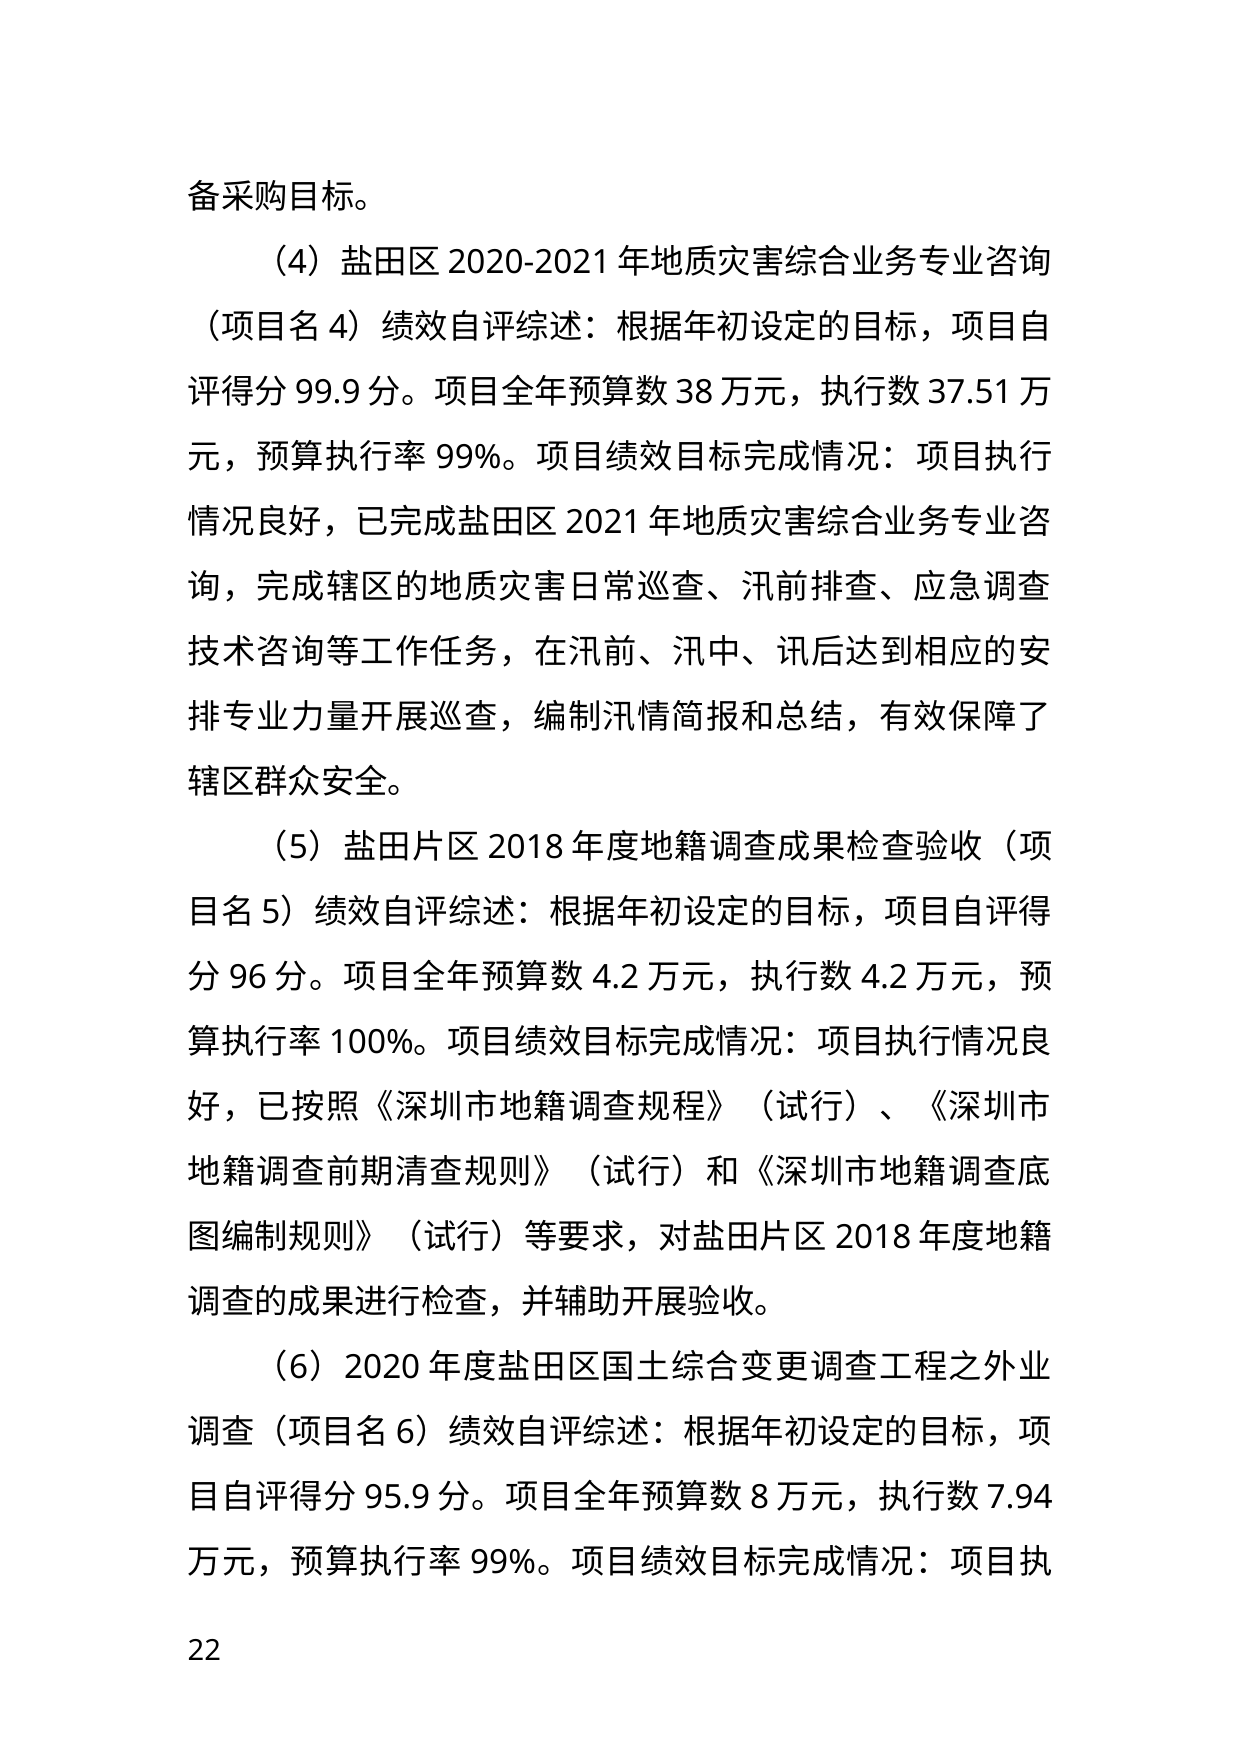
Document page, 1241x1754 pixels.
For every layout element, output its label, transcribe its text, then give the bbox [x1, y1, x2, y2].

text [187, 162, 1053, 227]
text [187, 1332, 1053, 1592]
text （5）盐田片区2018年度地籍调查成果检查验收（项目名5）绩效自评综述：根据年初设定的目标，项目自评得分96分。项目全年预算数4.2万元，执行数4.2万元，预算执行率100%。项目绩效目标完成情况：项目执行情况良好，已按照《深圳市地籍调查规程》（试行）、《深圳市地籍调查前期清查规则》（试行）和《深圳市地籍调查底图编制规则》（试行）等要求，对盐田片区2018年度地籍调查的成果进行检查，并辅助开展验收。 [187, 812, 1053, 1332]
text （4）盐田区2020-2021年地质灾害综合业务专业咨询（项目名4）绩效自评综述：根据年初设定的目标，项目自评得分99.9分。项目全年预算数38万元，执行数37.51万元，预算执行率99%。项目绩效目标完成情况：项目执行情况良好，已完成盐田区2021年地质灾害综合业务专业咨询，完成辖区的地质灾害日常巡查、汛前排查、应急调查、技术咨询等工作任务，在汛前、汛中、讯后达到相应的安排专业力量开展巡查，编制汛情简报和总结，有效保障了辖区群众安全。 [187, 227, 1053, 812]
